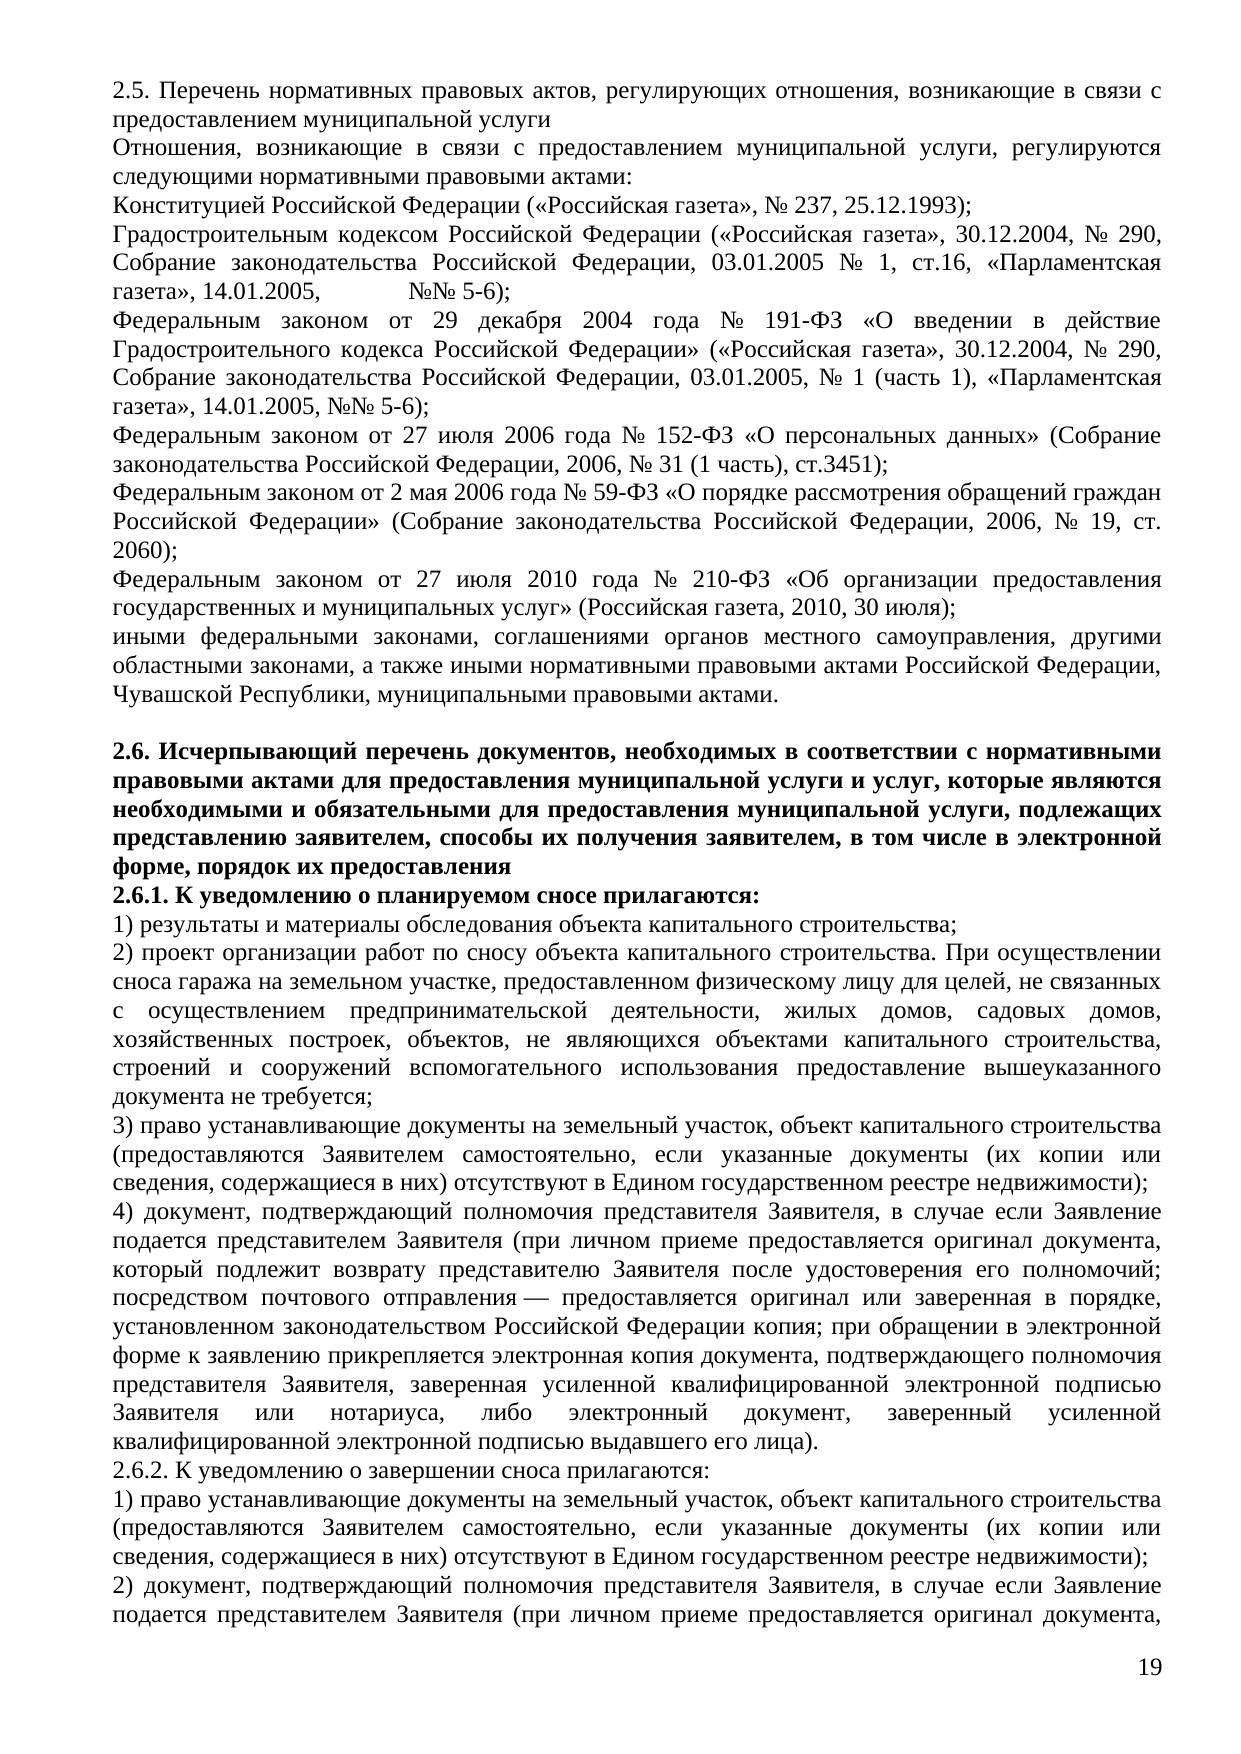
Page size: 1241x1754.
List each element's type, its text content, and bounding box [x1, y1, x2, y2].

text Федеральным законом от 29 декабря 2004 года № 191-ФЗ «О введении в действие Градостроительного кодекса Российской Федерации» («Российская газета», 30.12.2004, № 290, Собрание законодательства Российской Федерации, 03.01.2005, № 1 (часть 1), «Парламентская газета», 14.01.2005, №№ 5-6); [112, 305, 1162, 420]
text 2.6.1. К уведомлению о планируемом сносе прилагаются: [112, 880, 1162, 909]
text 3) право устанавливающие документы на земельный участок, объект капитального строительства (предоставляются Заявителем самостоятельно, если указанные документы (их копии или сведения, содержащиеся в них) отсутствуют в Едином государственном реестре недвижимости); [112, 1110, 1162, 1196]
text Конституцией Российской Федерации («Российская газета», № 237, 25.12.1993); [112, 190, 1162, 219]
text 4) документ, подтверждающий полномочия представителя Заявителя, в случае если Заявление подается представителем Заявителя (при личном приеме предоставляется оригинал документа, который подлежит возврату представителю Заявителя после удостоверения его полномочий; посредством почтового отправления — предоставляется оригинал или заверенная в порядке, установленном законодательством Российской Федерации копия; при обращении в электронной форме к заявлению прикрепляется электронная копия документа, подтверждающего полномочия представителя Заявителя, заверенная усиленной квалифицированной электронной подписью Заявителя или нотариуса, либо электронный документ, заверенный усиленной квалифицированной электронной подписью выдавшего его лица). [112, 1196, 1162, 1455]
text 2.6.2. К уведомлению о завершении сноса прилагаются: [112, 1455, 1162, 1484]
text 1) право устанавливающие документы на земельный участок, объект капитального строительства (предоставляются Заявителем самостоятельно, если указанные документы (их копии или сведения, содержащиеся в них) отсутствуют в Едином государственном реестре недвижимости); [112, 1484, 1162, 1570]
text Градостроительным кодексом Российской Федерации («Российская газета», 30.12.2004, № 290, Собрание законодательства Российской Федерации, 03.01.2005 № 1, ст.16, «Парламентская газета», 14.01.2005, №№ 5-6); [112, 219, 1162, 305]
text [112, 1570, 1162, 1627]
text 1) результаты и материалы обследования объекта капитального строительства; [112, 909, 1162, 937]
text Федеральным законом от 27 июля 2006 года № 152-ФЗ «О персональных данных» (Собрание законодательства Российской Федерации, 2006, № 31 (1 часть), ст.3451); [112, 420, 1162, 477]
text Отношения, возникающие в связи с предоставлением муниципальной услуги, регулируются следующими нормативными правовыми актами: [112, 132, 1162, 190]
text 2.6. Исчерпывающий перечень документов, необходимых в соответствии с нормативными правовыми актами для предоставления муниципальной услуги и услуг, которые являются необходимыми и обязательными для предоставления муниципальной услуги, подлежащих представлению заявителем, способы их получения заявителем, в том числе в электронной форме, порядок их предоставления [112, 736, 1162, 880]
text Федеральным законом от 27 июля 2010 года № 210-ФЗ «Об организации предоставления государственных и муниципальных услуг» (Российская газета, 2010, 30 июля); [112, 564, 1162, 621]
text иными федеральными законами, соглашениями органов местного самоуправления, другими областными законами, а также иными нормативными правовыми актами Российской Федерации, Чувашской Республики, муниципальными правовыми актами. [112, 621, 1162, 707]
text Федеральным законом от 2 мая 2006 года № 59-ФЗ «О порядке рассмотрения обращений граждан Российской Федерации» (Собрание законодательства Российской Федерации, 2006, № 19, ст. 2060); [112, 477, 1162, 564]
text 2.5. Перечень нормативных правовых актов, регулирующих отношения, возникающие в связи с предоставлением муниципальной услуги [112, 75, 1162, 132]
text 2) проект организации работ по сносу объекта капитального строительства. При осуществлении сноса гаража на земельном участке, предоставленном физическому лицу для целей, не связанных с осуществлением предпринимательской деятельности, жилых домов, садовых домов, хозяйственных построек, объектов, не являющихся объектами капитального строительства, строений и сооружений вспомогательного использования предоставление вышеуказанного документа не требуется; [112, 937, 1162, 1110]
